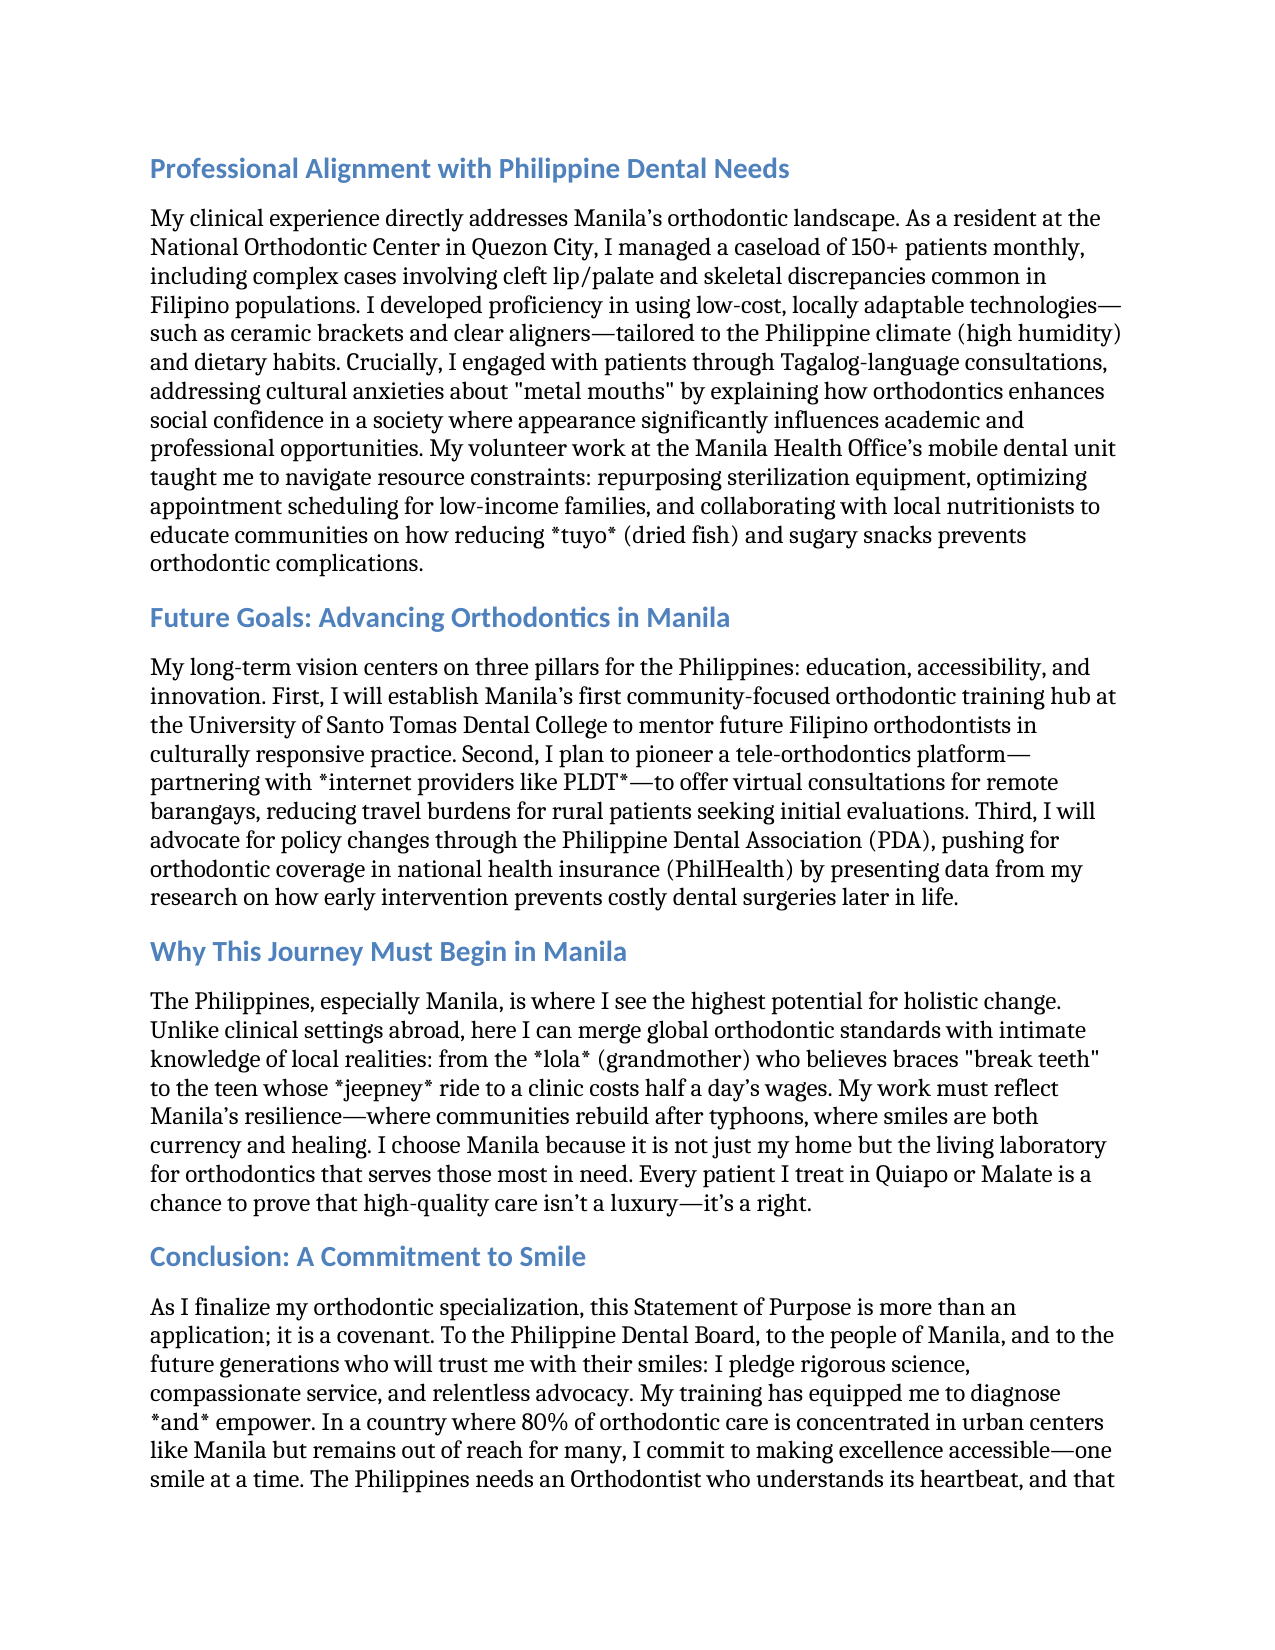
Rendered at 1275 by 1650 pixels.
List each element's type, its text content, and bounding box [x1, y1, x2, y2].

subtitle Conclusion: A Commitment to Smile [150, 1238, 1125, 1274]
text My long-term vision centers on three pillars for the Philippines: education, accessibility, and innovation. First, I will establish Manila’s first community-focused orthodontic training hub at the University of Santo Tomas Dental College to mentor future Filipino orthodontists in culturally responsive practice. Second, I plan to pioneer a tele-orthodontics platform—partnering with *internet providers like PLDT*—to offer virtual consultations for remote barangays, reducing travel burdens for rural patients seeking initial evaluations. Third, I will advocate for policy changes through the Philippine Dental Association (PDA), pushing for orthodontic coverage in national health insurance (PhilHealth) by presenting data from my research on how early intervention prevents costly dental surgeries later in life. [150, 653, 1125, 912]
text The Philippines, especially Manila, is where I see the highest potential for holistic change. Unlike clinical settings abroad, here I can merge global orthodontic standards with intimate knowledge of local realities: from the *lola* (grandmother) who believes braces "break teeth" to the teen whose *jeepney* ride to a clinic costs half a day’s wages. My work must reflect Manila’s resilience—where communities rebuild after typhoons, where smiles are both currency and healing. I choose Manila because it is not just my home but the living laboratory for orthodontics that serves those most in need. Every patient I treat in Quiapo or Malate is a chance to prove that high-quality care isn’t a luxury—it’s a right. [150, 987, 1125, 1217]
subtitle Why This Journey Must Begin in Manila [150, 933, 1125, 968]
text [150, 1292, 1125, 1494]
subtitle Future Goals: Advancing Orthodontics in Manila [150, 599, 1125, 634]
text My clinical experience directly addresses Manila’s orthodontic landscape. As a resident at the National Orthodontic Center in Quezon City, I managed a caseload of 150+ patients monthly, including complex cases involving cleft lip/palate and skeletal discrepancies common in Filipino populations. I developed proficiency in using low-cost, locally adaptable technologies—such as ceramic brackets and clear aligners—tailored to the Philippine climate (high humidity) and dietary habits. Crucially, I engaged with patients through Tagalog-language consultations, addressing cultural anxieties about "metal mouths" by explaining how orthodontics enhances social confidence in a society where appearance significantly influences academic and professional opportunities. My volunteer work at the Manila Health Office’s mobile dental unit taught me to navigate resource constraints: repurposing sterilization equipment, optimizing appointment scheduling for low-income families, and collaborating with local nutritionists to educate communities on how reducing *tuyo* (dried fish) and sugary snacks prevents orthodontic complications. [150, 204, 1125, 578]
subtitle Professional Alignment with Philippine Dental Needs [150, 150, 1125, 186]
